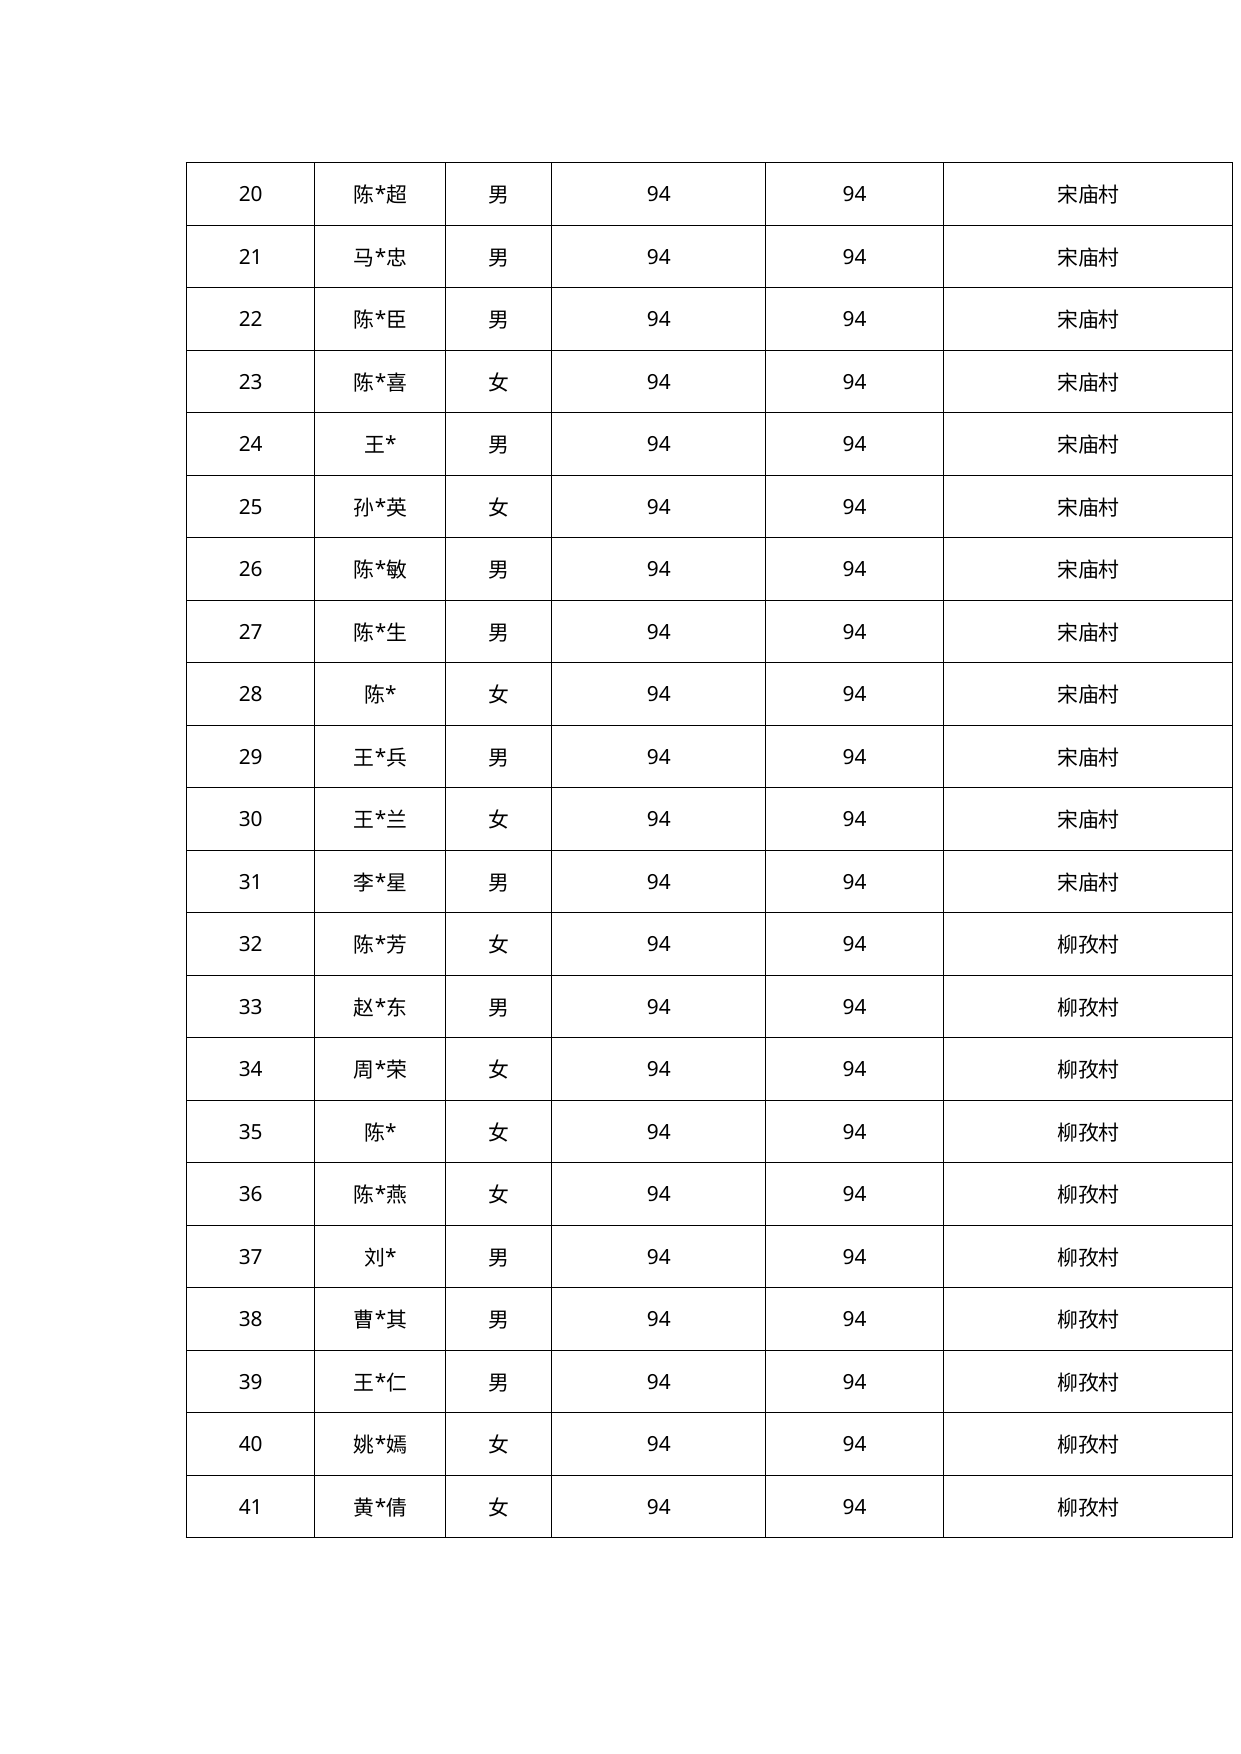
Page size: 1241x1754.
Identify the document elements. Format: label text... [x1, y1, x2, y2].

table_cell 94 [766, 1351, 943, 1412]
table_cell 29 [187, 726, 314, 787]
table_cell 33 [187, 976, 314, 1037]
table_cell 女 [446, 351, 551, 412]
table_cell 陈*臣 [315, 288, 445, 349]
table_cell 30 [187, 788, 314, 849]
table_cell 刘* [315, 1226, 445, 1287]
table_cell 94 [552, 413, 765, 474]
table_cell 37 [187, 1226, 314, 1287]
table_cell 94 [766, 1226, 943, 1287]
table_cell 94 [552, 288, 765, 349]
table_cell 35 [187, 1101, 314, 1162]
table_cell 94 [552, 476, 765, 537]
table_cell 柳孜村 [944, 1226, 1232, 1287]
table_cell 94 [552, 226, 765, 287]
table_cell 94 [552, 1413, 765, 1474]
table_cell 24 [187, 413, 314, 474]
table_cell 94 [552, 726, 765, 787]
table_cell 王*兵 [315, 726, 445, 787]
table_cell 女 [446, 476, 551, 537]
table_cell 女 [446, 1101, 551, 1162]
table_cell 宋庙村 [944, 226, 1232, 287]
table_cell 26 [187, 538, 314, 599]
table_cell 黄*倩 [315, 1476, 445, 1537]
table_cell 女 [446, 663, 551, 724]
table_cell 39 [187, 1351, 314, 1412]
table_cell 94 [552, 788, 765, 849]
table_cell 94 [766, 1101, 943, 1162]
table_cell 94 [766, 476, 943, 537]
table_cell 姚*嫣 [315, 1413, 445, 1474]
table_cell 94 [552, 663, 765, 724]
table_cell 94 [552, 163, 765, 224]
table_cell 陈*超 [315, 163, 445, 224]
table_cell 男 [446, 288, 551, 349]
table_cell 宋庙村 [944, 163, 1232, 224]
table_cell 28 [187, 663, 314, 724]
table_cell 柳孜村 [944, 1163, 1232, 1224]
table_cell 男 [446, 601, 551, 662]
table_cell 宋庙村 [944, 788, 1232, 849]
table_cell 94 [766, 1288, 943, 1349]
table_cell 宋庙村 [944, 288, 1232, 349]
table_cell 女 [446, 913, 551, 974]
table_cell 男 [446, 1288, 551, 1349]
table_cell 女 [446, 1163, 551, 1224]
table_cell 宋庙村 [944, 351, 1232, 412]
table_cell 94 [766, 601, 943, 662]
table_cell 宋庙村 [944, 851, 1232, 912]
table_cell 94 [766, 788, 943, 849]
table_cell 94 [766, 1163, 943, 1224]
table_cell 38 [187, 1288, 314, 1349]
table_cell 曹*其 [315, 1288, 445, 1349]
table_cell 男 [446, 976, 551, 1037]
table_cell 男 [446, 1226, 551, 1287]
table_cell 27 [187, 601, 314, 662]
table_cell 41 [187, 1476, 314, 1537]
table_cell 柳孜村 [944, 1038, 1232, 1099]
table_cell 男 [446, 1351, 551, 1412]
table_cell 王*仁 [315, 1351, 445, 1412]
table_cell 宋庙村 [944, 726, 1232, 787]
table_cell 94 [552, 1226, 765, 1287]
table_cell 21 [187, 226, 314, 287]
table_cell 94 [766, 663, 943, 724]
table_cell 94 [552, 851, 765, 912]
table_cell 宋庙村 [944, 601, 1232, 662]
table_cell 王* [315, 413, 445, 474]
table_cell 陈* [315, 663, 445, 724]
table_cell 94 [552, 1101, 765, 1162]
table_cell 男 [446, 413, 551, 474]
table_cell 女 [446, 788, 551, 849]
table_cell 陈*芳 [315, 913, 445, 974]
table_cell 40 [187, 1413, 314, 1474]
table_cell 柳孜村 [944, 976, 1232, 1037]
table_cell 女 [446, 1476, 551, 1537]
table_cell 男 [446, 226, 551, 287]
table_cell 王*兰 [315, 788, 445, 849]
table_cell 94 [552, 1038, 765, 1099]
table_cell 22 [187, 288, 314, 349]
table_cell 34 [187, 1038, 314, 1099]
table_cell 94 [552, 1351, 765, 1412]
table_cell 94 [552, 1163, 765, 1224]
table_cell 男 [446, 163, 551, 224]
table_cell 女 [446, 1413, 551, 1474]
table_cell 周*荣 [315, 1038, 445, 1099]
table_cell 陈*喜 [315, 351, 445, 412]
table_cell 94 [766, 1476, 943, 1537]
table_cell 男 [446, 726, 551, 787]
table_cell 陈*生 [315, 601, 445, 662]
table_cell 94 [766, 976, 943, 1037]
table_cell 宋庙村 [944, 538, 1232, 599]
table_cell 94 [552, 538, 765, 599]
table_cell 柳孜村 [944, 1351, 1232, 1412]
table_cell 柳孜村 [944, 1101, 1232, 1162]
table_cell 32 [187, 913, 314, 974]
table_cell 94 [766, 163, 943, 224]
table_cell 94 [766, 726, 943, 787]
table_cell 94 [766, 413, 943, 474]
table_cell 36 [187, 1163, 314, 1224]
table_cell 31 [187, 851, 314, 912]
table_cell 孙*英 [315, 476, 445, 537]
table_cell 马*忠 [315, 226, 445, 287]
table_cell 94 [552, 976, 765, 1037]
table_cell 宋庙村 [944, 663, 1232, 724]
table_cell 94 [766, 538, 943, 599]
table_cell 柳孜村 [944, 1288, 1232, 1349]
table_cell 94 [766, 1038, 943, 1099]
table_cell 94 [552, 913, 765, 974]
table_cell 陈* [315, 1101, 445, 1162]
table_cell 94 [766, 226, 943, 287]
table_cell 柳孜村 [944, 1413, 1232, 1474]
table_cell 94 [766, 913, 943, 974]
table_cell 赵*东 [315, 976, 445, 1037]
table_cell 94 [552, 1288, 765, 1349]
table_cell 94 [552, 351, 765, 412]
table_cell 94 [766, 1413, 943, 1474]
table_cell 94 [766, 288, 943, 349]
table_cell 女 [446, 1038, 551, 1099]
table_cell 男 [446, 851, 551, 912]
table_cell 陈*敏 [315, 538, 445, 599]
table_cell 94 [766, 351, 943, 412]
table_cell 23 [187, 351, 314, 412]
table_cell 男 [446, 538, 551, 599]
table_cell 94 [552, 1476, 765, 1537]
table_cell 李*星 [315, 851, 445, 912]
table_cell 陈*燕 [315, 1163, 445, 1224]
table_cell 20 [187, 163, 314, 224]
table_cell 宋庙村 [944, 476, 1232, 537]
table_cell 94 [766, 851, 943, 912]
table_cell 宋庙村 [944, 413, 1232, 474]
table_cell 柳孜村 [944, 1476, 1232, 1537]
table_cell 94 [552, 601, 765, 662]
table_cell 25 [187, 476, 314, 537]
table_cell 柳孜村 [944, 913, 1232, 974]
